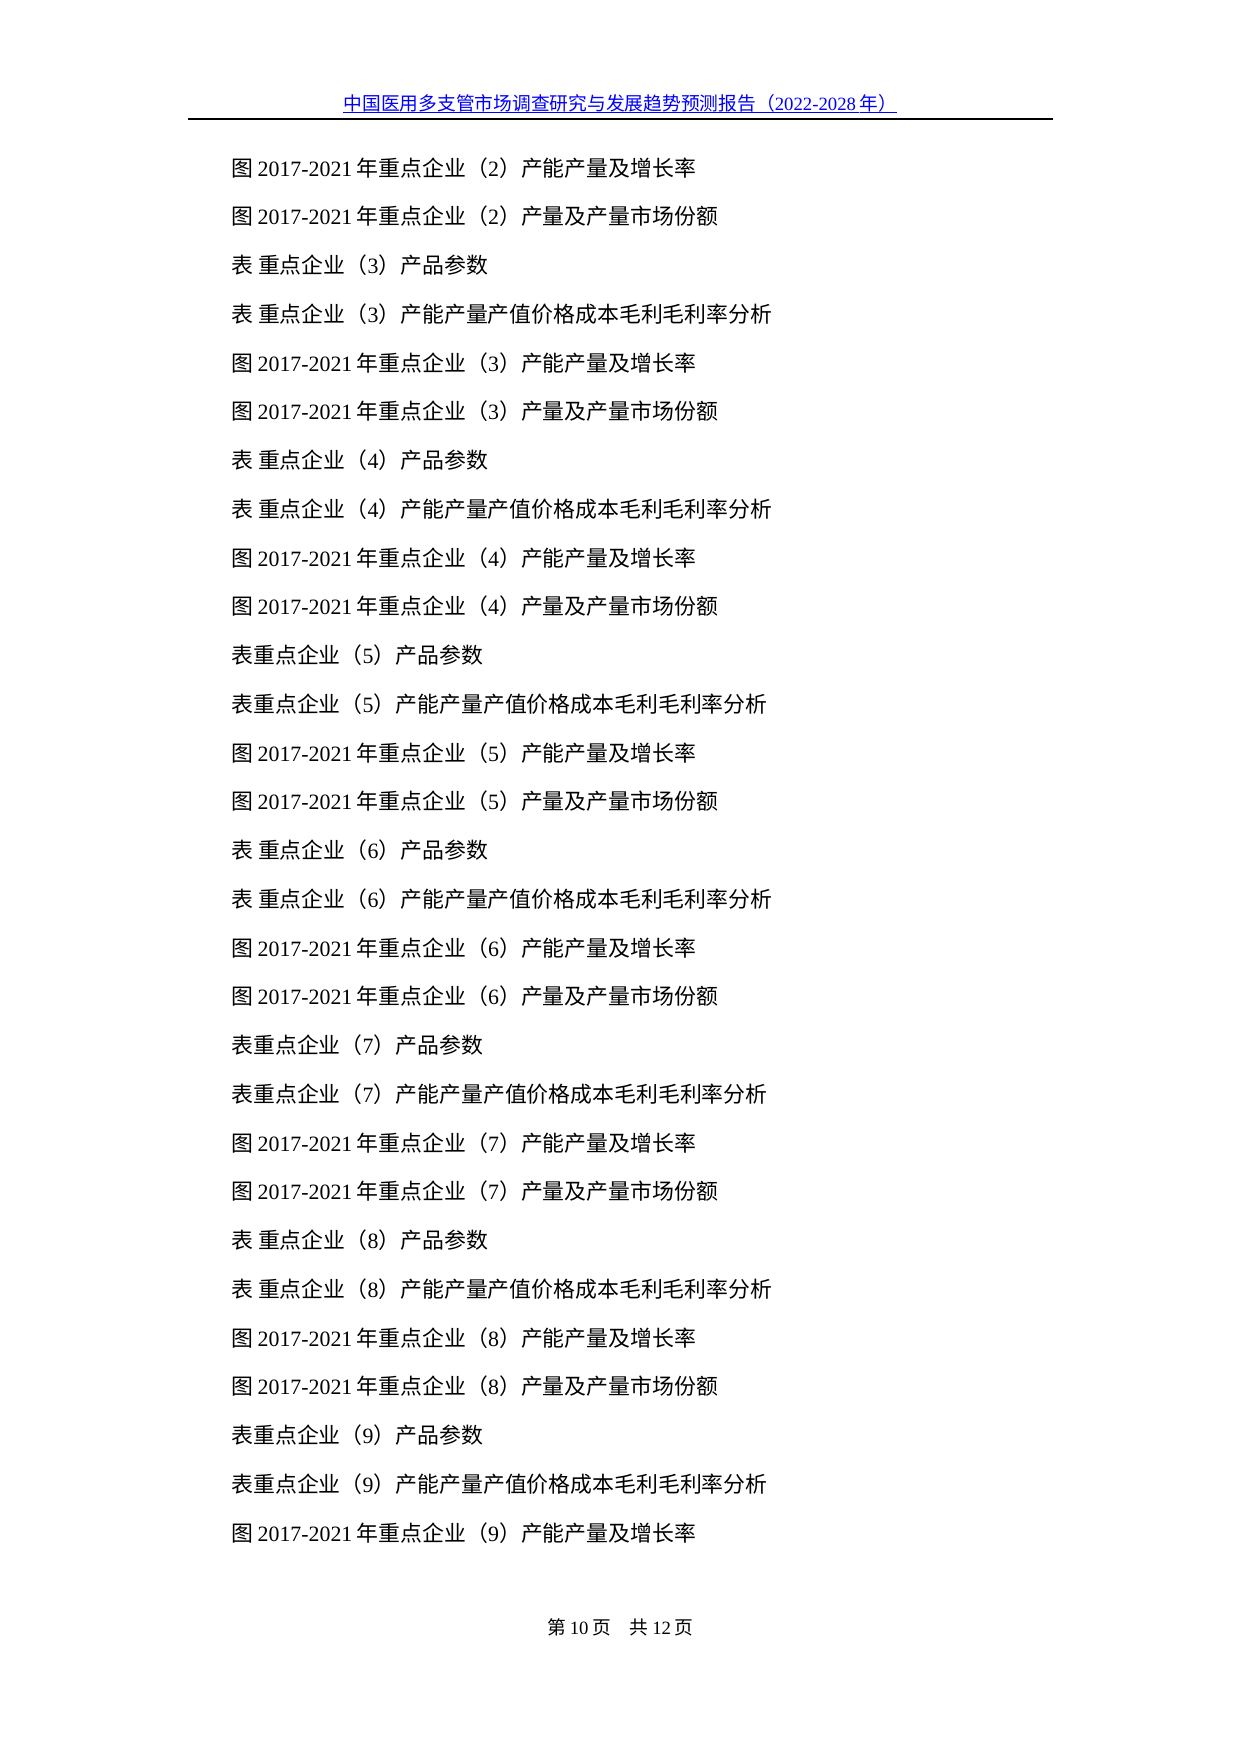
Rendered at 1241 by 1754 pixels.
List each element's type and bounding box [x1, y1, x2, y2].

text [187, 150, 1053, 1548]
